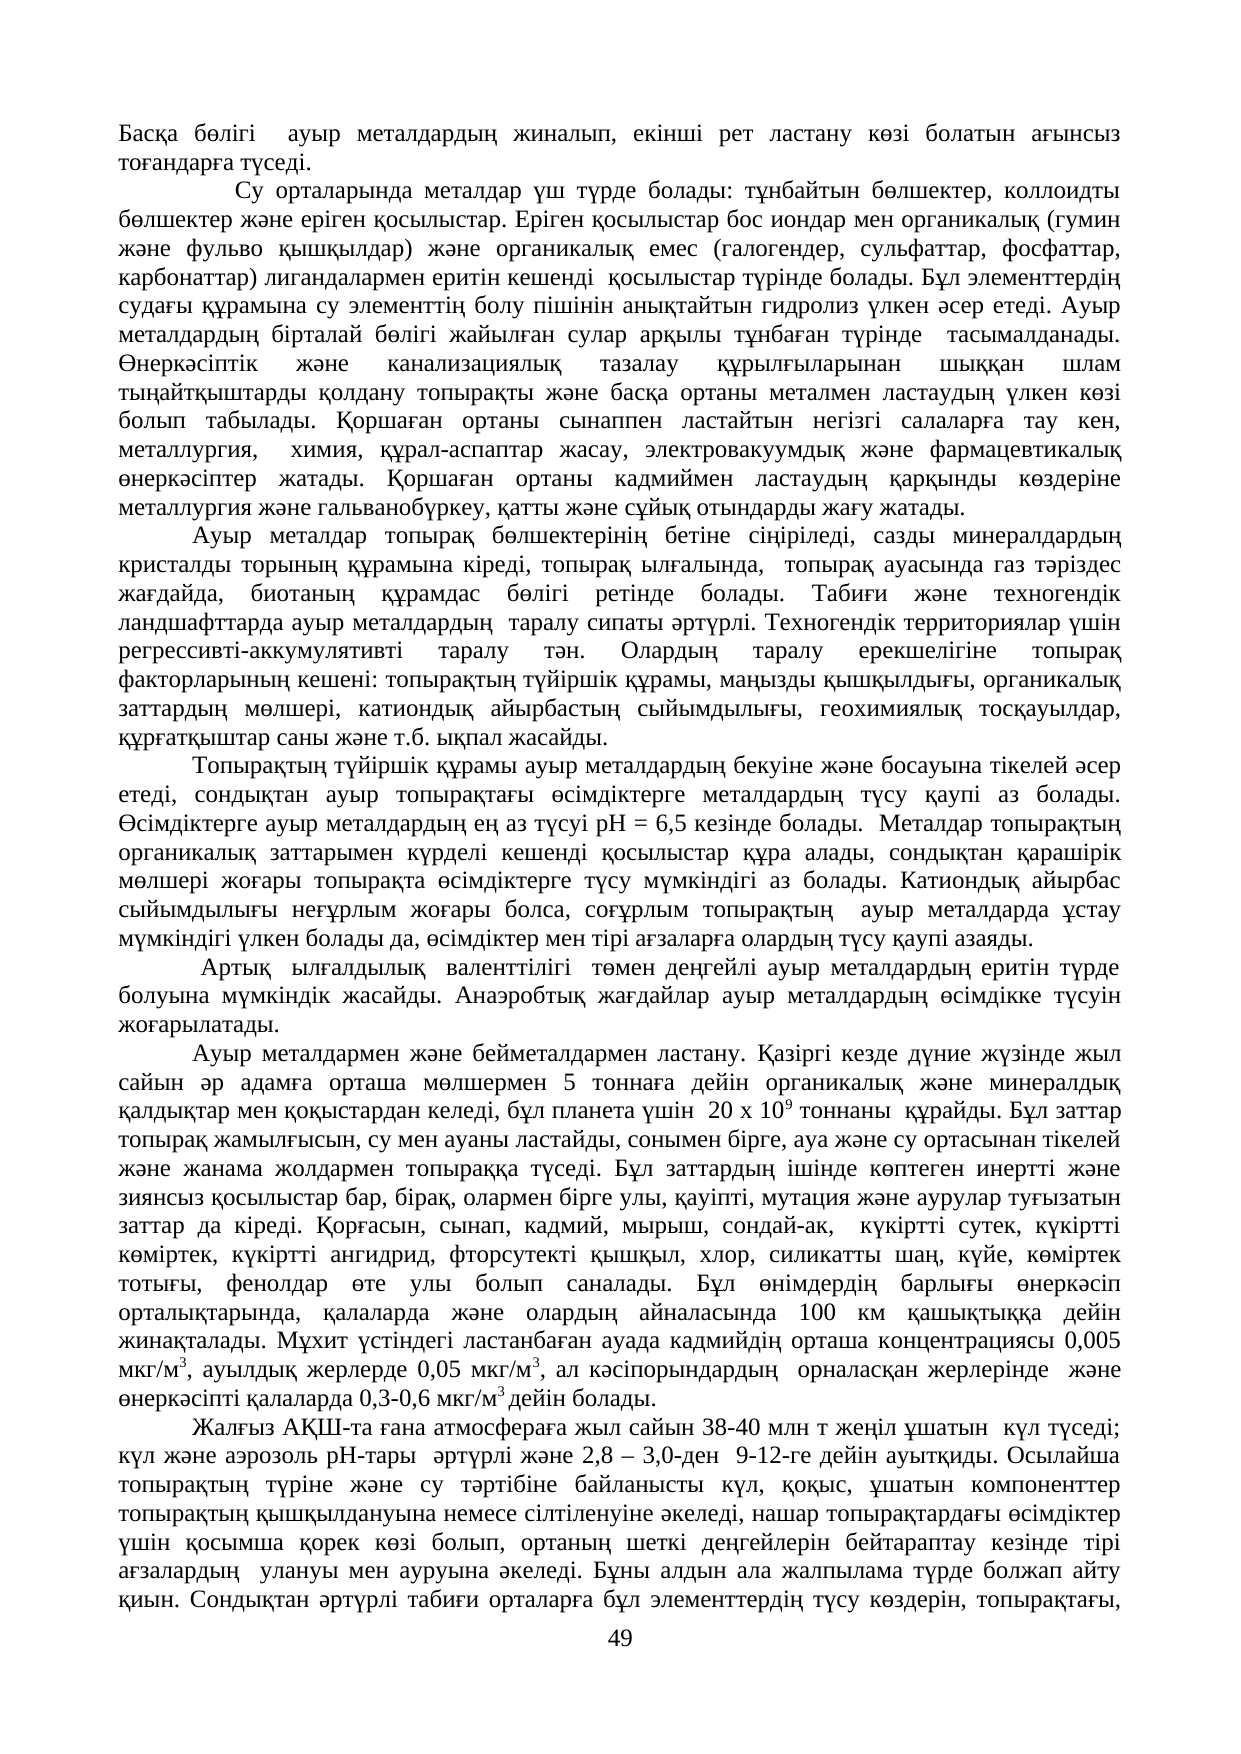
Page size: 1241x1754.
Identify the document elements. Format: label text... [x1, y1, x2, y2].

text Ауыр металдармен және бейметалдармен ластану. Қазіргі кезде дүние жүзінде жыл сайын әр адамға орташа мөлшермен 5 тоннаға дейін органикалық және минералдық қалдықтар мен қоқыстардан келеді, бұл планета үшін 20 х 109 тоннаны құрайды. Бұл заттар топырақ жамылғысын, су мен ауаны ластайды, сонымен бірге, ауа және су ортасынан тікелей және жанама жолдармен топыраққа түседі. Бұл заттардың ішінде көптеген инертті және зиянсыз қосылыстар бар, бірақ, олармен бірге улы, қауіпті, мутация және аурулар туғызатын заттар да кіреді. Қорғасын, сынап, кадмий, мырыш, сондай-ак, күкіртті сутек, күкіртті көміртек, күкіртті ангидрид, фторсутекті қышқыл, хлор, силикатты шаң, күйе, көміртек тотығы, фенолдар өте улы болып саналады. Бұл өнімдердің барлығы өнеркәсіп орталықтарында, қалаларда және олардың айналасында 100 км қашықтыққа дейін жинақталады. Мұхит үстіндегі ластанбаған ауада кадмийдің орташа концентрациясы 0,005 мкг/м3, ауылдық жерлерде 0,05 мкг/м3, ал кәсіпорындардың орналасқан жерлерінде және өнеркәсіпті қалаларда 0,3-0,6 мкг/м3 дейін болады. [118, 1038, 1122, 1412]
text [118, 1412, 1122, 1613]
text Ауыр металдар топырақ бөлшектерінің бетіне сіңіріледі, сазды минералдардың кристалды торының құрамына кіреді, топырақ ылғалында, топырақ ауасында газ тәріздес жағдайда, биотаның құрамдас бөлігі ретінде болады. Табиғи және техногендік ландшафттарда ауыр металдардың таралу сипаты әртүрлі. Техногендік территориялар үшін регрессивті-аккумулятивті таралу тән. Олардың таралу ерекшелігіне топырақ факторларының кешені: топырақтың түйіршік құрамы, маңызды қышқылдығы, органикалық заттардың мөлшері, катиондық айырбастың сыйымдылығы, геохимиялық тосқауылдар, құрғатқыштар саны және т.б. ықпал жасайды. [118, 521, 1122, 751]
text Артық ылғалдылық валенттілігі төмен деңгейлі ауыр металдардың еритін түрде болуына мүмкіндік жасайды. Анаэробтық жағдайлар ауыр металдардың өсімдікке түсуін жоғарылатады. [118, 952, 1122, 1038]
text Су орталарында металдар үш түрде болады: тұнбайтын бөлшектер, коллоидты бөлшектер және еріген қосылыстар. Еріген қосылыстар бос иондар мен органикалық (гумин және фульво қышқылдар) және органикалық емес (галогендер, сульфаттар, фосфаттар, карбонаттар) лигандалармен еритін кешенді қосылыстар түрінде болады. Бұл элементтердің судағы құрамына су элементтің болу пішінін анықтайтын гидролиз үлкен әсер етеді. Ауыр металдардың бірталай бөлігі жайылған сулар арқылы тұнбаған түрінде тасымалданады. Өнеркәсіптік және канализациялық тазалау құрылғыларынан шыққан шлам тыңайтқыштарды қолдану топырақты және басқа ортаны металмен ластаудың үлкен көзі болып табылады. Қоршаған ортаны сынаппен ластайтын негізгі салаларға тау кен, металлургия, химия, құрал-аспаптар жасау, электровакуумдық және фармацевтикалық өнеркәсіптер жатады. Қоршаған ортаны кадмиймен ластаудың қарқынды көздеріне металлургия және гальванобүркеу, қатты және сұйық отындарды жағу жатады. [118, 176, 1122, 521]
text Топырақтың түйіршік құрамы ауыр металдардың бекуіне және босауына тікелей әсер етеді, сондықтан ауыр топырақтағы өсімдіктерге металдардың түсу қаупі аз болады. Өсімдіктерге ауыр металдардың ең аз түсуі рН = 6,5 кезінде болады. Металдар топырақтың органикалық заттарымен күрделі кешенді қосылыстар құра алады, сондықтан қарашірік мөлшері жоғары топырақта өсімдіктерге түсу мүмкіндігі аз болады. Катиондық айырбас сыйымдылығы неғұрлым жоғары болса, соғұрлым топырақтың ауыр металдарда ұстау мүмкіндігі үлкен болады да, өсімдіктер мен тірі ағзаларға олардың түсу қаупі азаяды. [118, 751, 1122, 952]
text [118, 118, 1122, 176]
